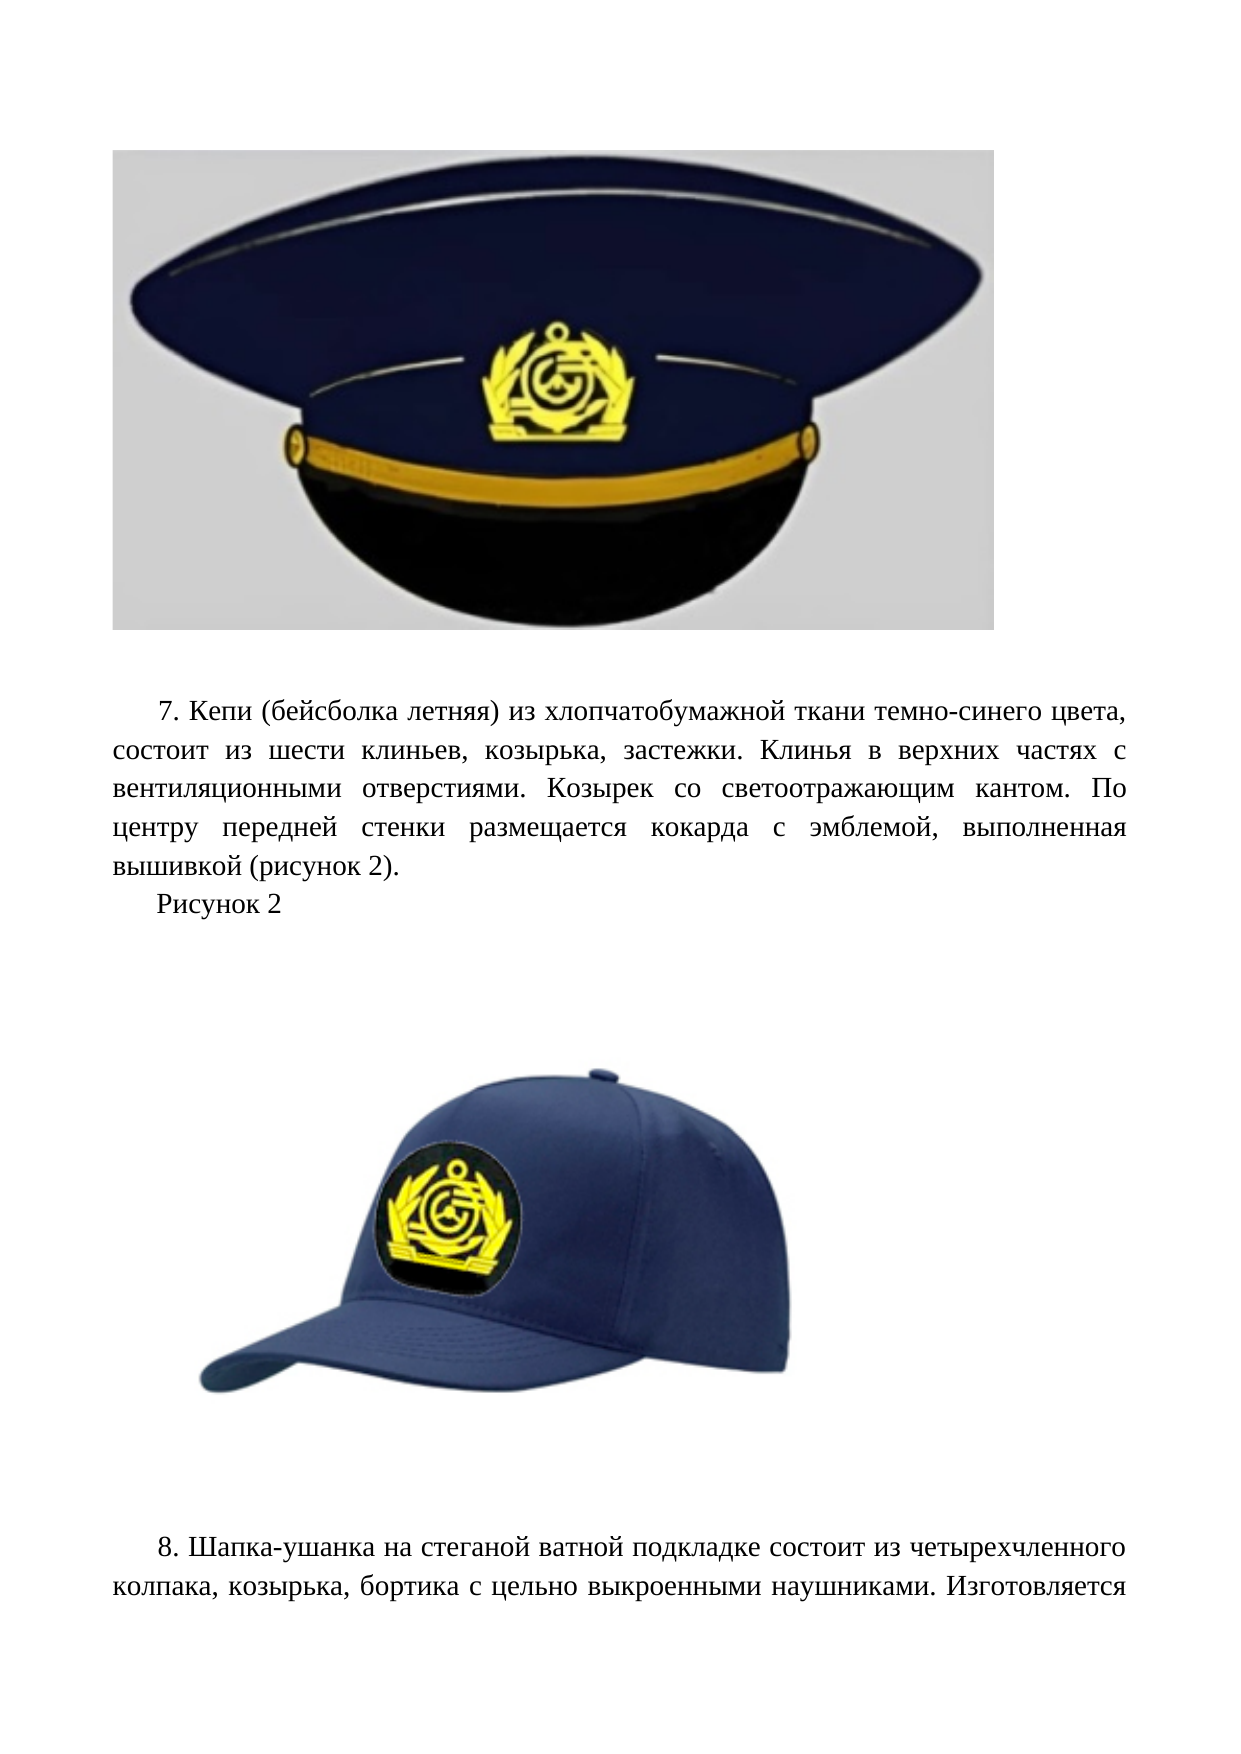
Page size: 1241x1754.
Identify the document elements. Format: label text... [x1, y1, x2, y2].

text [112, 1529, 1128, 1602]
text 7. Кепи (бейсболка летняя) из хлопчатобумажной ткани темно-синего цвета, состоит из шести клиньев, козырька, застежки. Клинья в верхних частях с вентиляционными отверстиями. Козырек со светоотражающим кантом. По центру передней стенки размещается кокарда с эмблемой, выполненная вышивкой (рисунок 2). [112, 693, 1128, 881]
picture [112, 992, 865, 1466]
picture [112, 150, 994, 630]
text Рисунок 2 [112, 886, 1128, 920]
